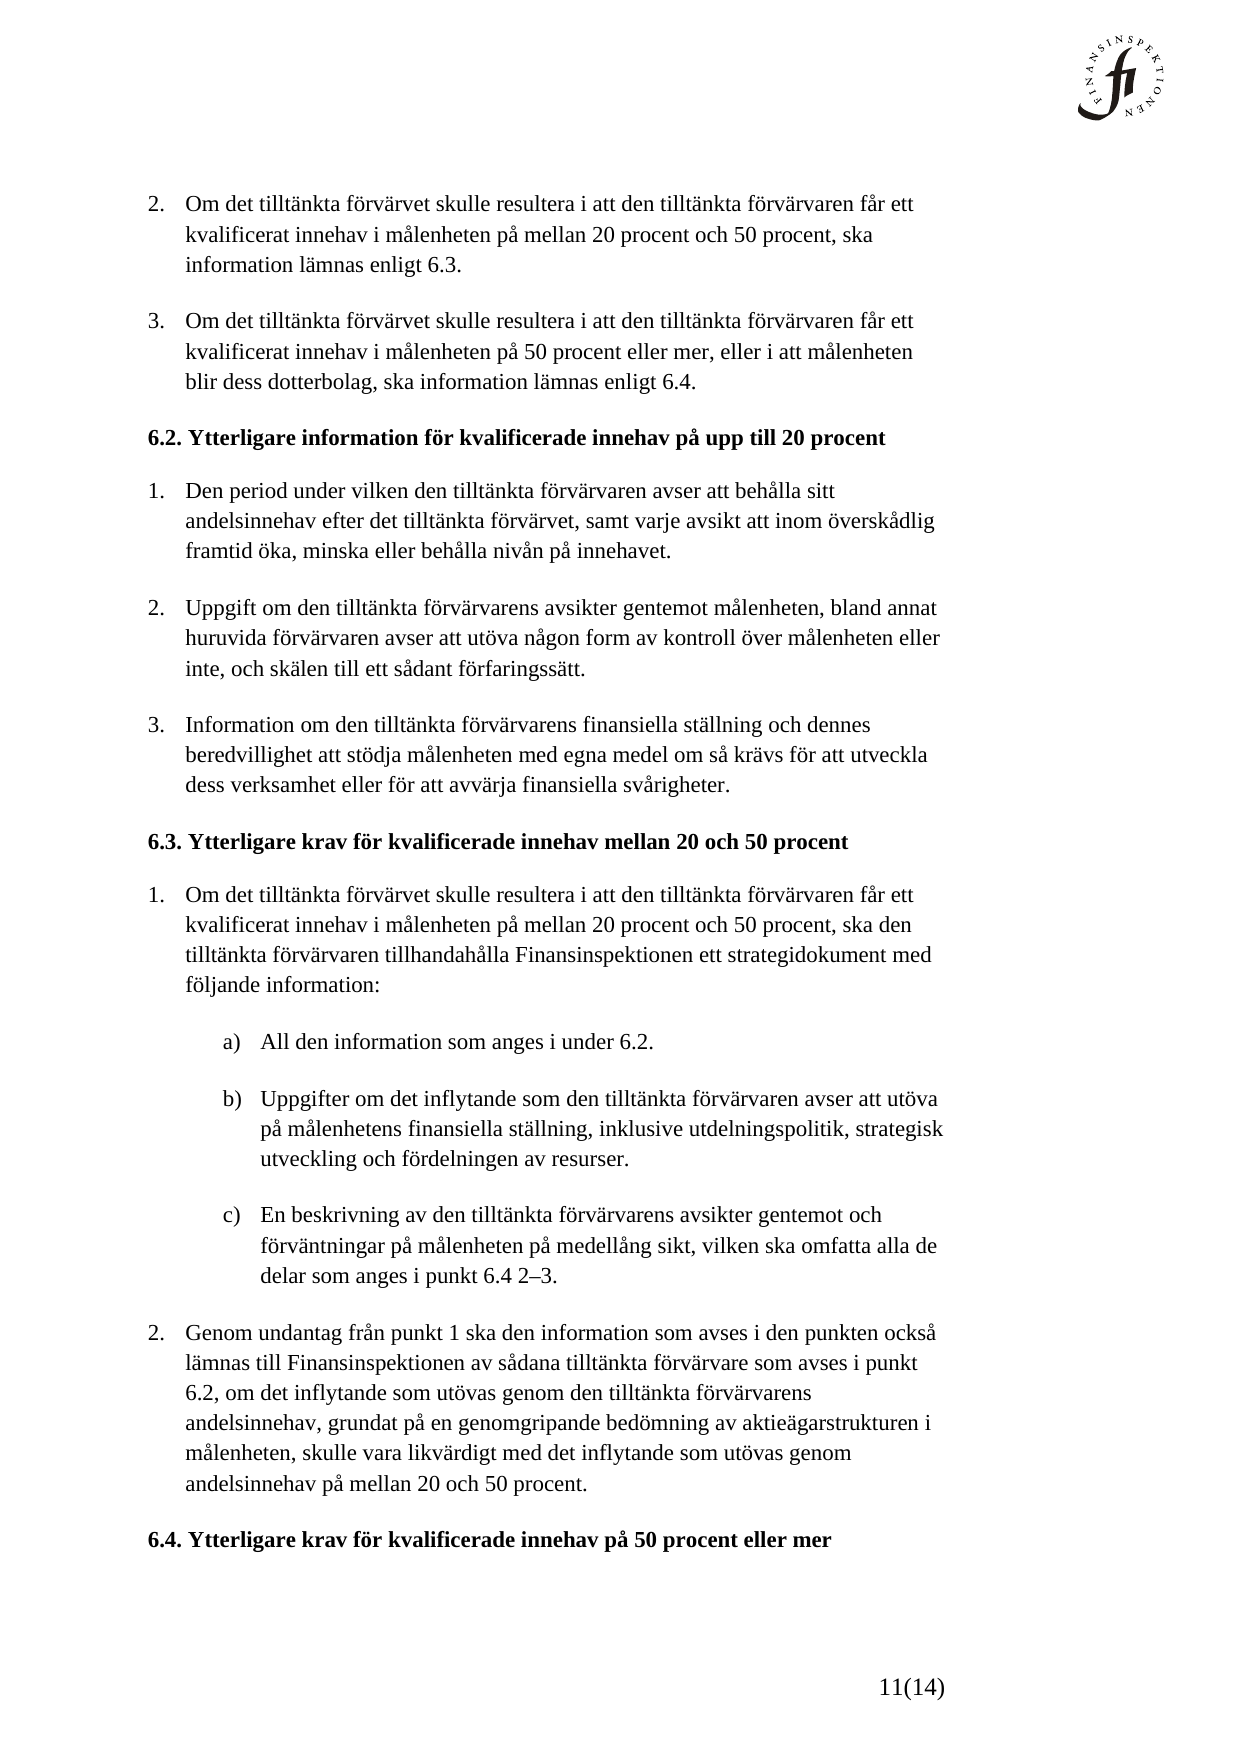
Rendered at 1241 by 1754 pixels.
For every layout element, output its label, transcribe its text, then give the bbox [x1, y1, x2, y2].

list Uppgift om den tilltänkta förvärvarens avsikter gentemot målenheten, bland annat huruvida förvärvaren avser att utöva någon form av kontroll över målenheten eller inte, och skälen till ett sådant förfaringssätt. [148, 594, 945, 681]
text 6.2. Ytterligare information för kvalificerade innehav på upp till 20 procent [148, 424, 945, 451]
list Information om den tilltänkta förvärvarens finansiella ställning och dennes beredvillighet att stödja målenheten med egna medel om så krävs för att utveckla dess verksamhet eller för att avvärja finansiella svårigheter. [148, 711, 945, 798]
list Uppgifter om det inflytande som den tilltänkta förvärvaren avser att utöva på målenhetens finansiella ställning, inklusive utdelningspolitik, strategisk utveckling och fördelningen av resurser. [223, 1084, 945, 1171]
text 6.4. Ytterligare krav för kvalificerade innehav på 50 procent eller mer [148, 1526, 945, 1552]
list Om det tilltänkta förvärvet skulle resultera i att den tilltänkta förvärvaren får ett kvalificerat innehav i målenheten på 50 procent eller mer, eller i att målenheten blir dess dotterbolag, ska information lämnas enligt 6.4. [148, 307, 945, 394]
list Den period under vilken den tilltänkta förvärvaren avser att behålla sitt andelsinnehav efter det tilltänkta förvärvet, samt varje avsikt att inom överskådlig framtid öka, minska eller behålla nivån på innehavet. [148, 477, 945, 564]
list En beskrivning av den tilltänkta förvärvarens avsikter gentemot och förväntningar på målenheten på medellång sikt, vilken ska omfatta alla de delar som anges i punkt 6.4 2–3. [223, 1202, 945, 1288]
list Om det tilltänkta förvärvet skulle resultera i att den tilltänkta förvärvaren får ett kvalificerat innehav i målenheten på mellan 20 procent och 50 procent, ska den tilltänkta förvärvaren tillhandahålla Finansinspektionen ett strategidokument med följande information: [148, 881, 945, 998]
list Om det tilltänkta förvärvet skulle resultera i att den tilltänkta förvärvaren får ett kvalificerat innehav i målenheten på mellan 20 procent och 50 procent, ska information lämnas enligt 6.3. [148, 191, 945, 277]
text 6.3. Ytterligare krav för kvalificerade innehav mellan 20 och 50 procent [148, 828, 945, 854]
list All den information som anges i under 6.2. [223, 1028, 945, 1054]
list Genom undantag från punkt 1 ska den information som avses i den punkten också lämnas till Finansinspektionen av sådana tilltänkta förvärvare som avses i punkt 6.2, om det inflytande som utövas genom den tilltänkta förvärvarens andelsinnehav, grundat på en genomgripande bedömning av aktieägarstrukturen i målenheten, skulle vara likvärdigt med det inflytande som utövas genom andelsinnehav på mellan 20 och 50 procent. [148, 1318, 945, 1496]
